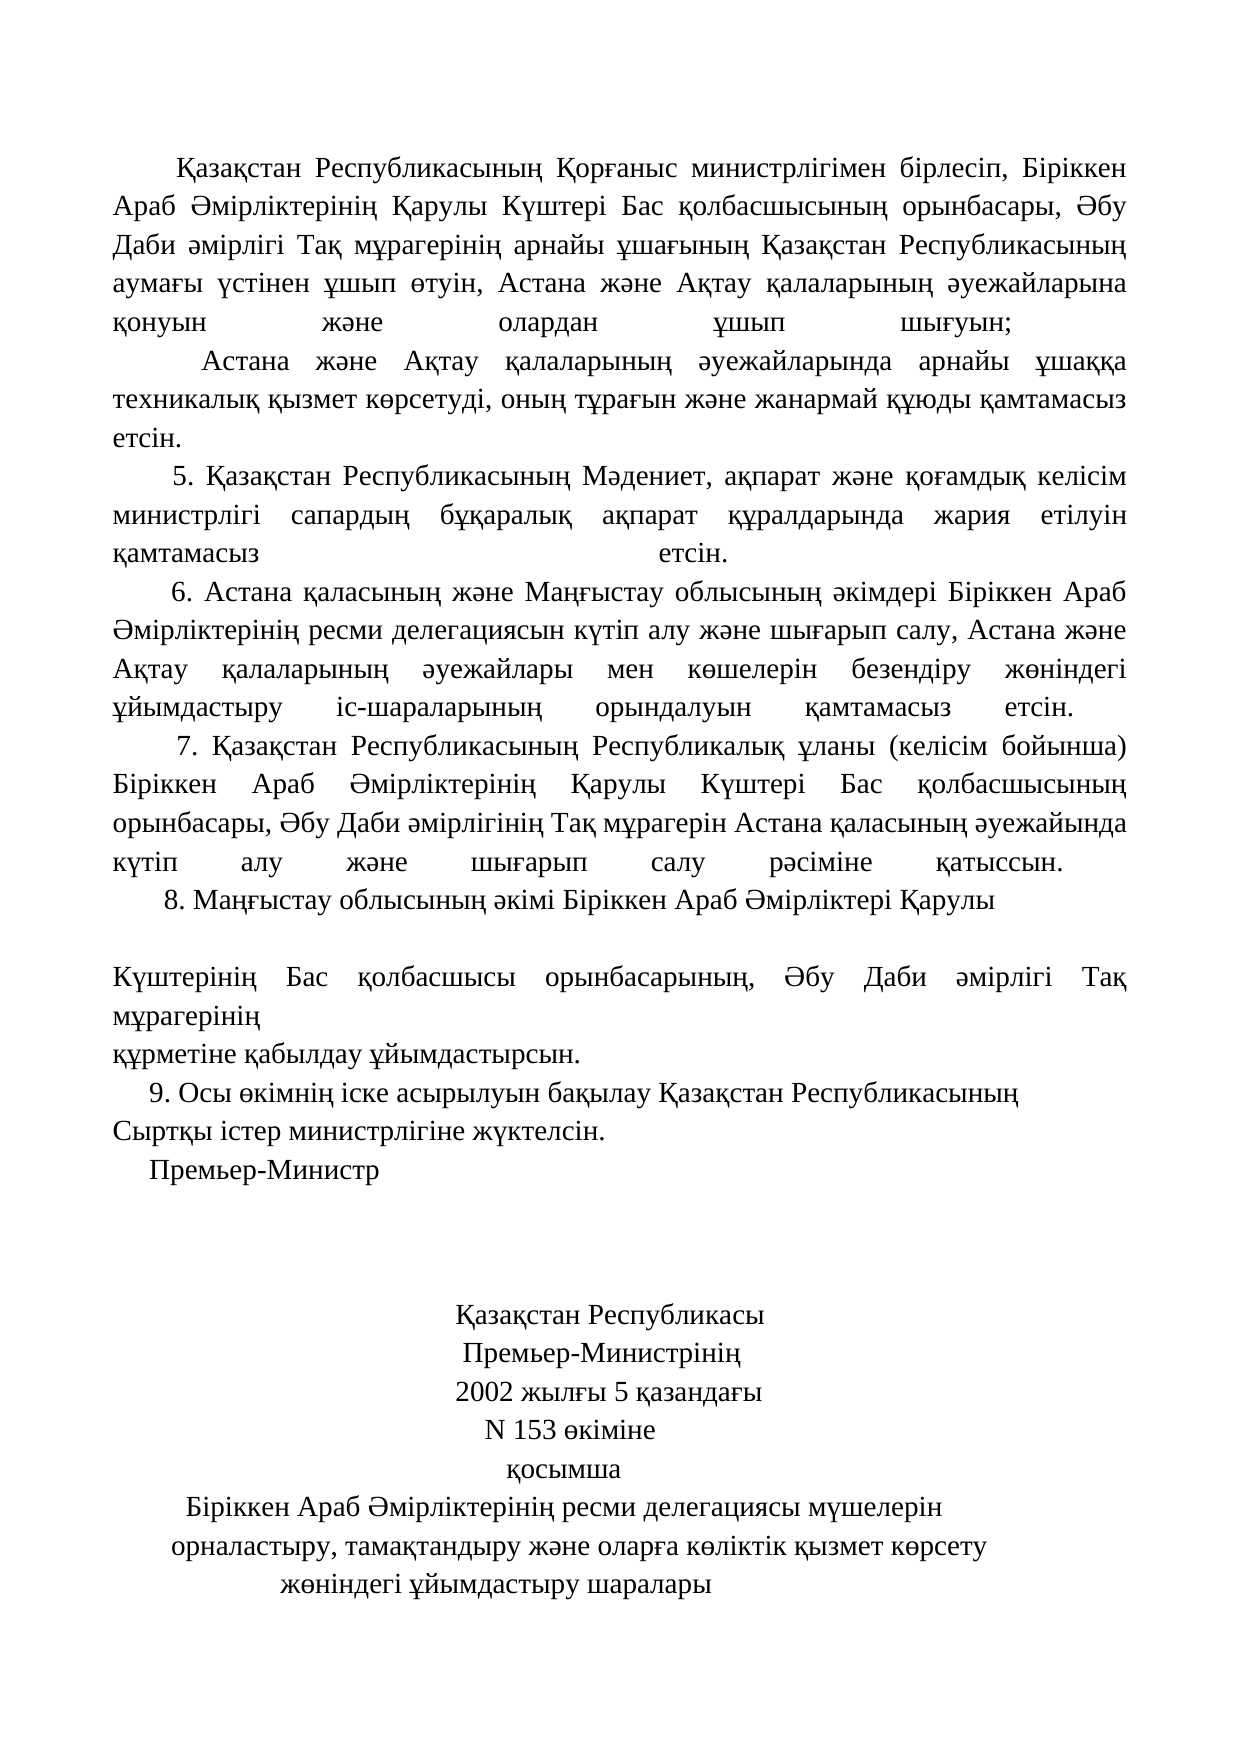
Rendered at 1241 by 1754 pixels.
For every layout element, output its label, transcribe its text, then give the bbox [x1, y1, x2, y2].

text құрметіне қабылдау ұйымдастырсын. [112, 1036, 1128, 1070]
text орналастыру, тамақтандыру және оларға көліктік қызмет көрсету [112, 1528, 1128, 1562]
text N 153 өкіміне [112, 1412, 1128, 1446]
text Премьер-Министрінің [112, 1335, 1128, 1369]
text Біріккен Араб Әмірліктерінің ресми делегациясы мүшелерін [112, 1489, 1128, 1523]
text Күштерінің Бас қолбасшысы орынбасарының, Әбу Даби әмірлігі Тақ мұрагерінің [112, 959, 1128, 1031]
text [112, 150, 1128, 916]
text 2002 жылғы 5 қазандағы [112, 1374, 1128, 1407]
text Қазақстан Республикасы [112, 1297, 1128, 1330]
text 9. Осы өкімнің іске асырылуын бақылау Қазақстан Республикасының [112, 1075, 1128, 1108]
text қосымша [112, 1451, 1128, 1484]
text Премьер-Министр [112, 1152, 1128, 1186]
text Сыртқы істер министрлігіне жүктелсін. [112, 1113, 1128, 1147]
text жөніндегі ұйымдастыру шаралары [112, 1567, 1128, 1600]
